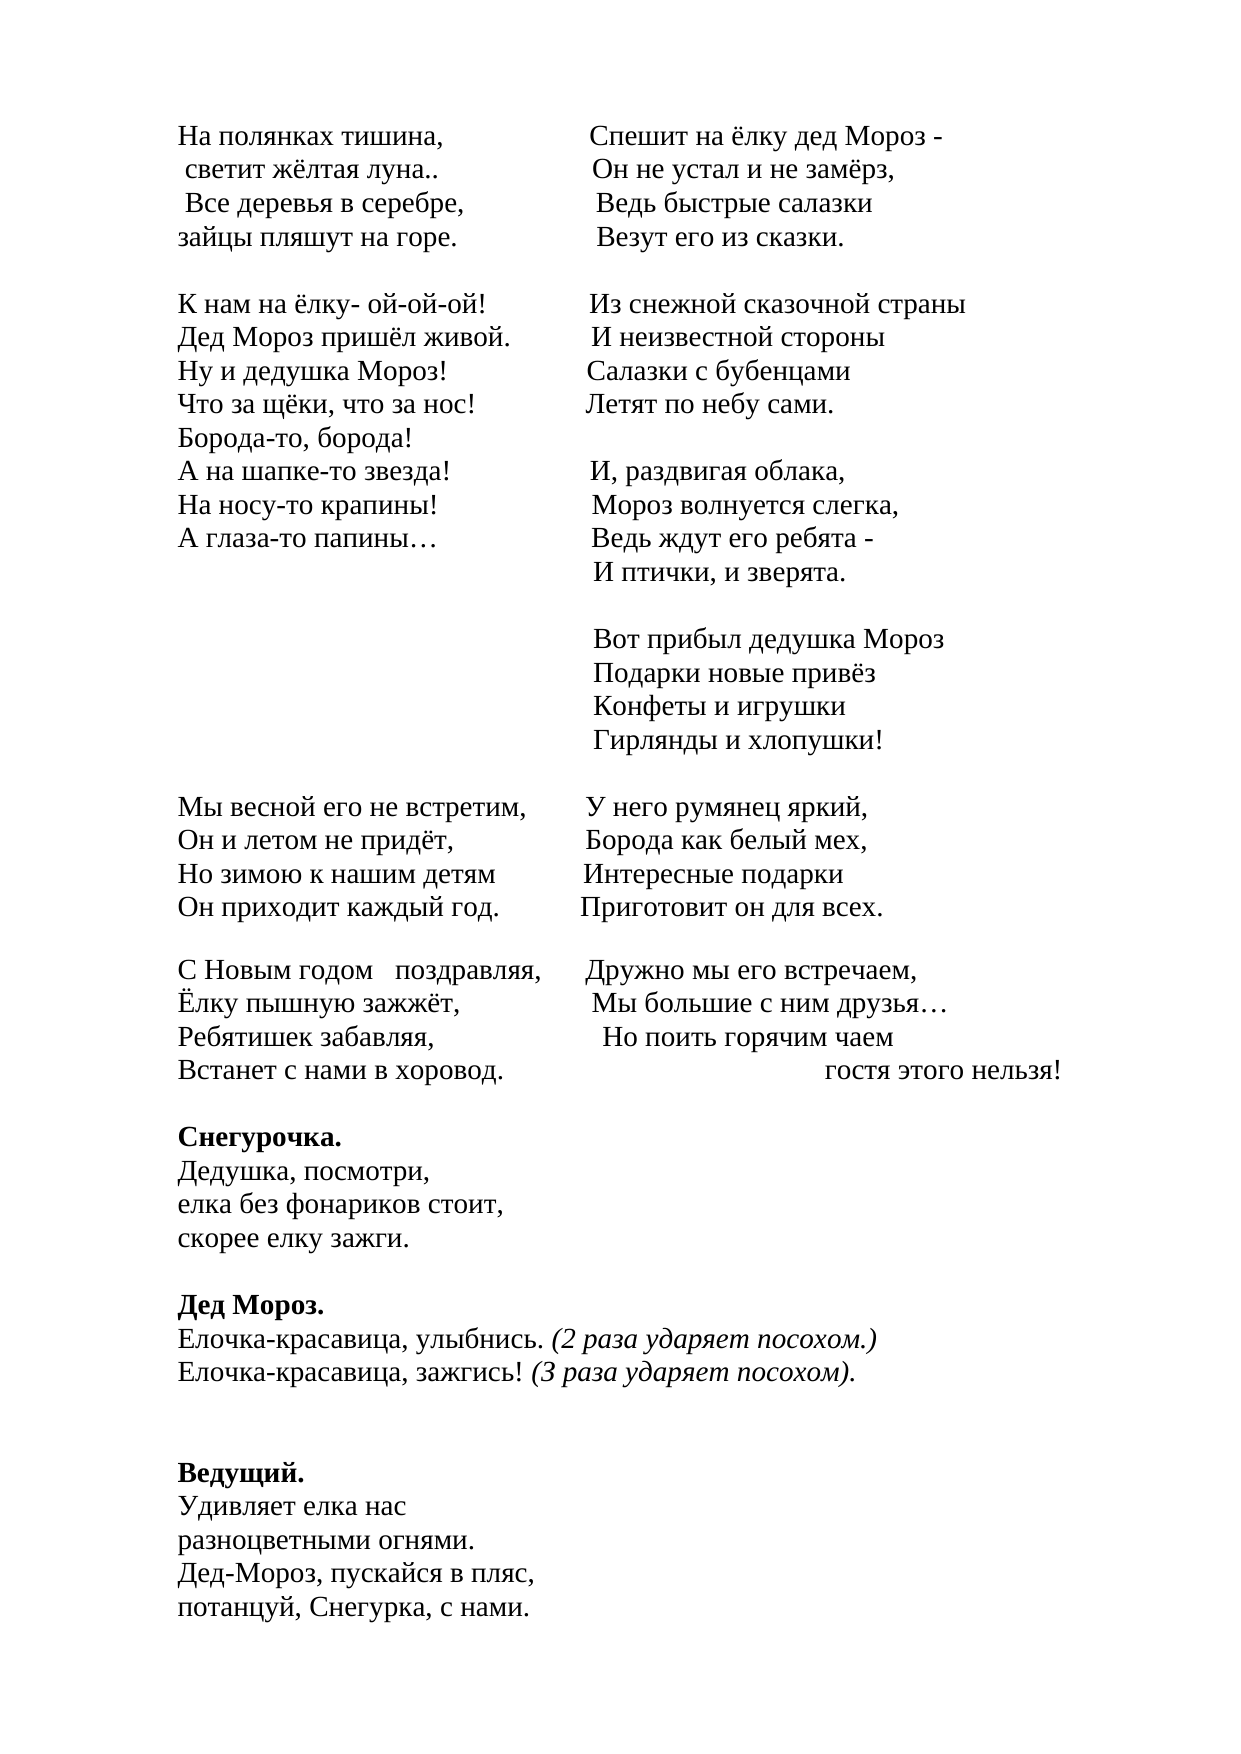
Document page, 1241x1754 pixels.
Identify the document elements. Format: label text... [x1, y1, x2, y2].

text Вот прибыл дедушка Мороз [177, 621, 1152, 655]
text Подарки новые привёз [177, 655, 1152, 688]
text И птички, и зверята. [177, 554, 1152, 588]
text Ёлку пышную зажжёт, Мы большие с ним друзья… [177, 985, 1152, 1019]
text Конфеты и игрушки [177, 688, 1152, 722]
text зайцы пляшут на горе. Везут его из сказки. [177, 219, 1152, 252]
text разноцветными огнями. [177, 1522, 1152, 1556]
text Но зимою к нашим детям Интересные подарки [177, 856, 1152, 889]
text Елочка-красавица, зажгись! (З раза ударяет посохом). [177, 1354, 1152, 1388]
text Дед Мороз пришёл живой. И неизвестной стороны [177, 319, 1152, 353]
text потанцуй, Снегурка, с нами. [177, 1589, 1152, 1623]
text Дед Мороз. [177, 1287, 1152, 1321]
text А на шапке-то звезда! И, раздвигая облака, [177, 453, 1152, 487]
text скорее елку зажги. [177, 1220, 1152, 1254]
text С Новым годом поздравляя, Дружно мы его встречаем, [177, 952, 1152, 985]
text Все деревья в серебре, Ведь быстрые салазки [177, 185, 1152, 219]
text Он приходит каждый год. Приготовит он для всех. [177, 889, 1152, 923]
text Снегурочка. [177, 1119, 1152, 1153]
text Дед-Мороз, пускайся в пляс, [177, 1556, 1152, 1589]
text На носу-то крапины! Мороз волнуется слегка, [177, 487, 1152, 521]
text А глаза-то папины… Ведь ждут его ребята - [177, 521, 1152, 554]
text светит жёлтая луна.. Он не устал и не замёрз, [177, 152, 1152, 185]
text Ну и дедушка Мороз! Салазки с бубенцами [177, 353, 1152, 386]
text Борода-то, борода! [177, 420, 1152, 453]
text Елочка-красавица, улыбнись. (2 раза ударяет посохом.) [177, 1321, 1152, 1354]
text Мы весной его не встретим, У него румянец яркий, [177, 789, 1152, 822]
text Удивляет елка нас [177, 1488, 1152, 1522]
text На полянках тишина, Спешит на ёлку дед Мороз - [177, 118, 1152, 152]
text Дедушка, посмотри, [177, 1153, 1152, 1187]
text Встанет с нами в хоровод. гостя этого нельзя! [177, 1052, 1152, 1086]
text Ведущий. [177, 1455, 1152, 1488]
text елка без фонариков стоит, [177, 1187, 1152, 1220]
text Что за щёки, что за нос! Летят по небу сами. [177, 386, 1152, 420]
text Ребятишек забавляя, Но поить горячим чаем [177, 1019, 1152, 1052]
text Он и летом не придёт, Борода как белый мех, [177, 822, 1152, 856]
text К нам на ёлку- ой-ой-ой! Из снежной сказочной страны [177, 286, 1152, 319]
text Гирлянды и хлопушки! [177, 722, 1152, 755]
